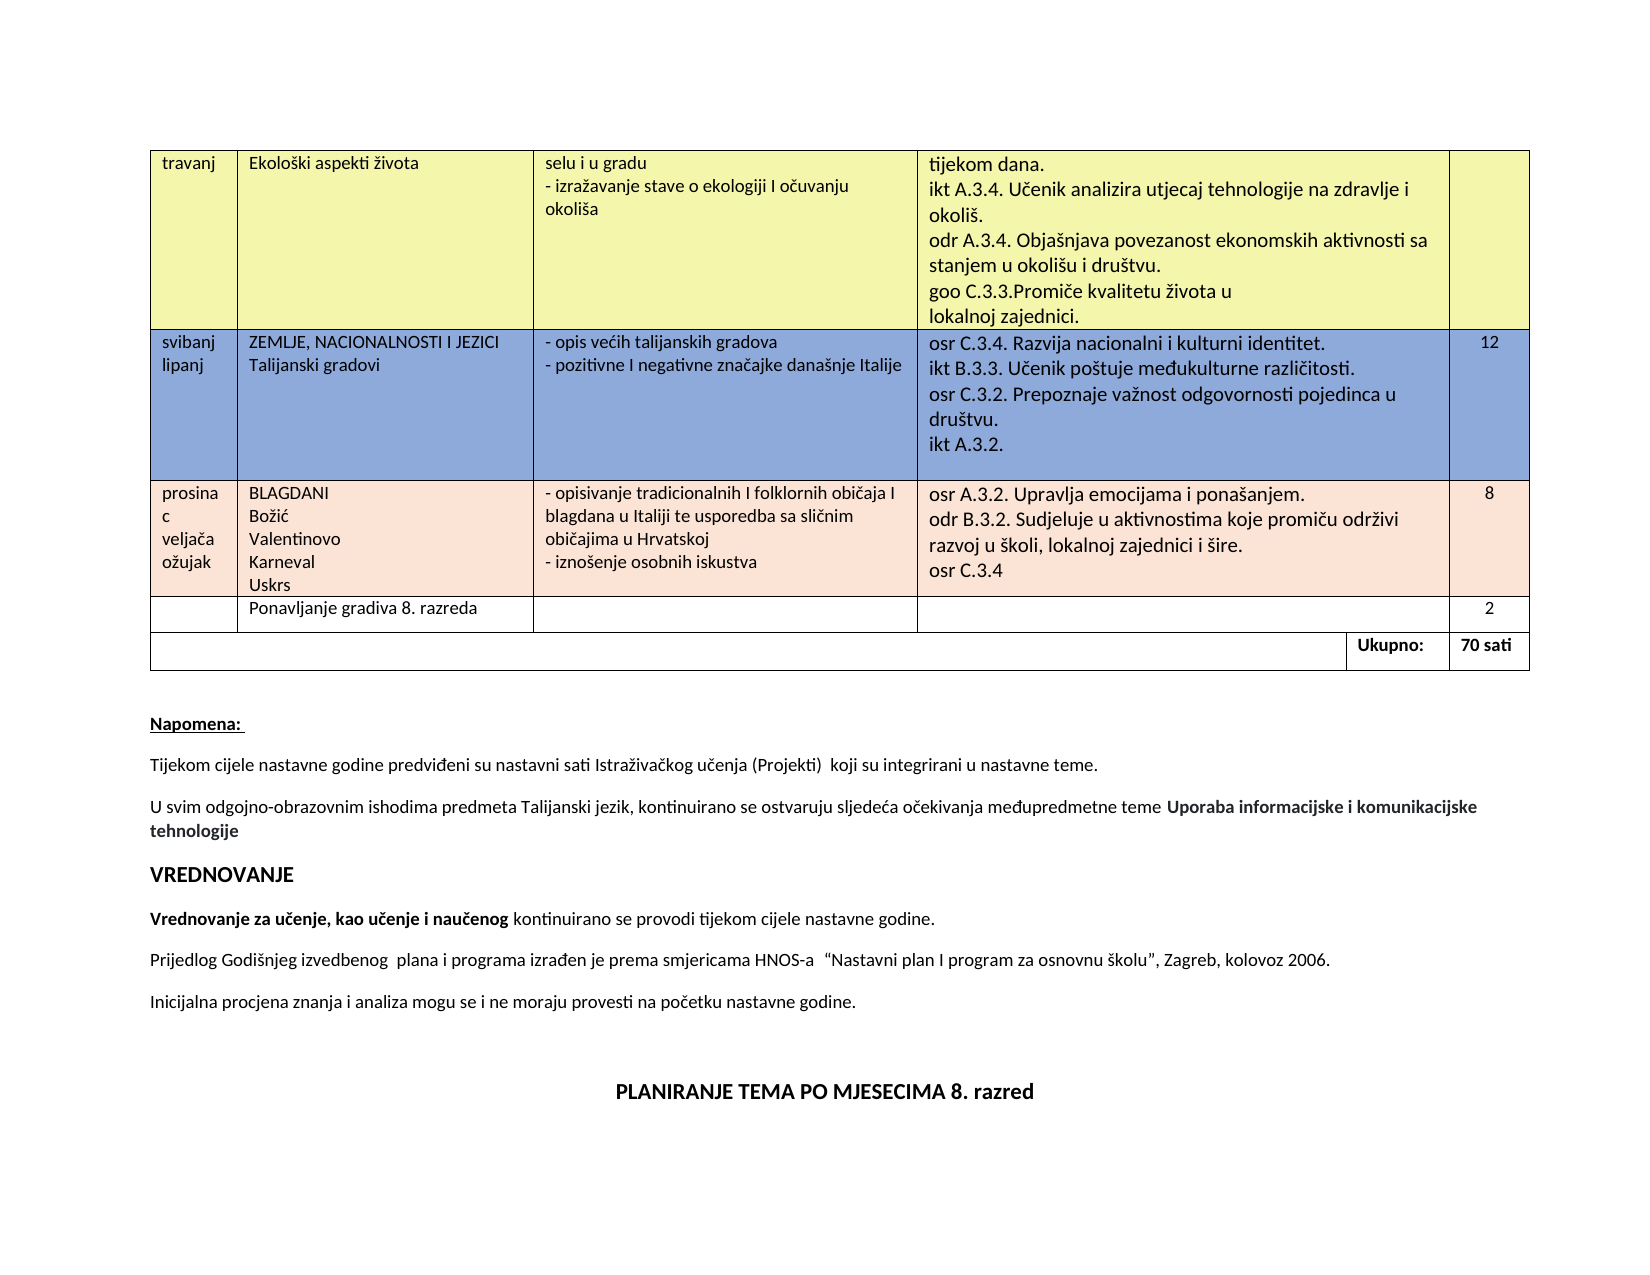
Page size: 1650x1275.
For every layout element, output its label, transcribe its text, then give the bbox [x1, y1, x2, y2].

table_cell [151, 633, 1346, 670]
table_cell Ponavljanje gradiva 8. razreda [238, 597, 533, 632]
table_cell osr A.3.2. Upravlja emocijama i ponašanjem. odr B.3.2. Sudjeluje u aktivnostima koje promiču održivi razvoj u školi, lokalnoj zajednici i šire. osr C.3.4 [918, 481, 1449, 596]
table_cell [534, 597, 917, 632]
text U svim odgojno-obrazovnim ishodima predmeta Talijanski jezik, kontinuirano se ostvaruju sljedeća očekivanja međupredmetne teme Uporaba informacijske i komunikacijske tehnologije [150, 795, 1500, 842]
table_cell [151, 597, 237, 632]
table_cell Ukupno: [1347, 633, 1449, 670]
table_cell 2 [1450, 597, 1529, 632]
table_cell - opis većih talijanskih gradova - pozitivne I negativne značajke današnje Italije [534, 330, 917, 480]
table_cell ZEMLJE, NACIONALNOSTI I JEZICI Talijanski gradovi [238, 330, 533, 480]
table_cell ožujak travanj [151, 151, 237, 329]
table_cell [534, 151, 917, 329]
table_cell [238, 151, 533, 329]
table_cell 70 sati [1450, 633, 1529, 670]
table_cell [918, 597, 1449, 632]
table_cell BLAGDANI Božić Valentinovo Karneval Uskrs [238, 481, 533, 596]
text Tijekom cijele nastavne godine predviđeni su nastavni sati Istraživačkog učenja (Projekti) koji su integrirani u nastavne teme. [150, 754, 1500, 777]
table_cell svibanj lipanj [151, 330, 237, 480]
table_cell osr C.3.4. Razvija nacionalni i kulturni identitet. ikt B.3.3. Učenik poštuje međukulturne različitosti. osr C.3.2. Prepoznaje važnost odgovornosti pojedinca u društvu. ikt A.3.2. [918, 330, 1449, 480]
table_cell 10 [1450, 151, 1529, 329]
text Inicijalna procjena znanja i analiza mogu se i ne moraju provesti na početku nastavne godine. [150, 990, 1500, 1013]
table_cell prosinac veljača ožujak [151, 481, 237, 596]
table_cell - opisivanje tradicionalnih I folklornih običaja I blagdana u Italiji te usporedba sa sličnim običajima u Hrvatskoj - iznošenje osobnih iskustva [534, 481, 917, 596]
text Napomena: [150, 712, 1500, 735]
text Prijedlog Godišnjeg izvedbenog plana i programa izrađen je prema smjericama HNOS-a “Nastavni plan I program za osnovnu školu”, Zagreb, kolovoz 2006. [150, 948, 1500, 971]
table_cell 12 [1450, 330, 1529, 480]
text VREDNOVANJE [150, 860, 1500, 888]
text PLANIRANJE TEMA PO MJESECIMA 8. razred [150, 1076, 1500, 1105]
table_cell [918, 151, 1449, 329]
text Vrednovanje za učenje, kao učenje i naučenog kontinuirano se provodi tijekom cijele nastavne godine. [150, 907, 1500, 930]
table_cell 8 [1450, 481, 1529, 596]
